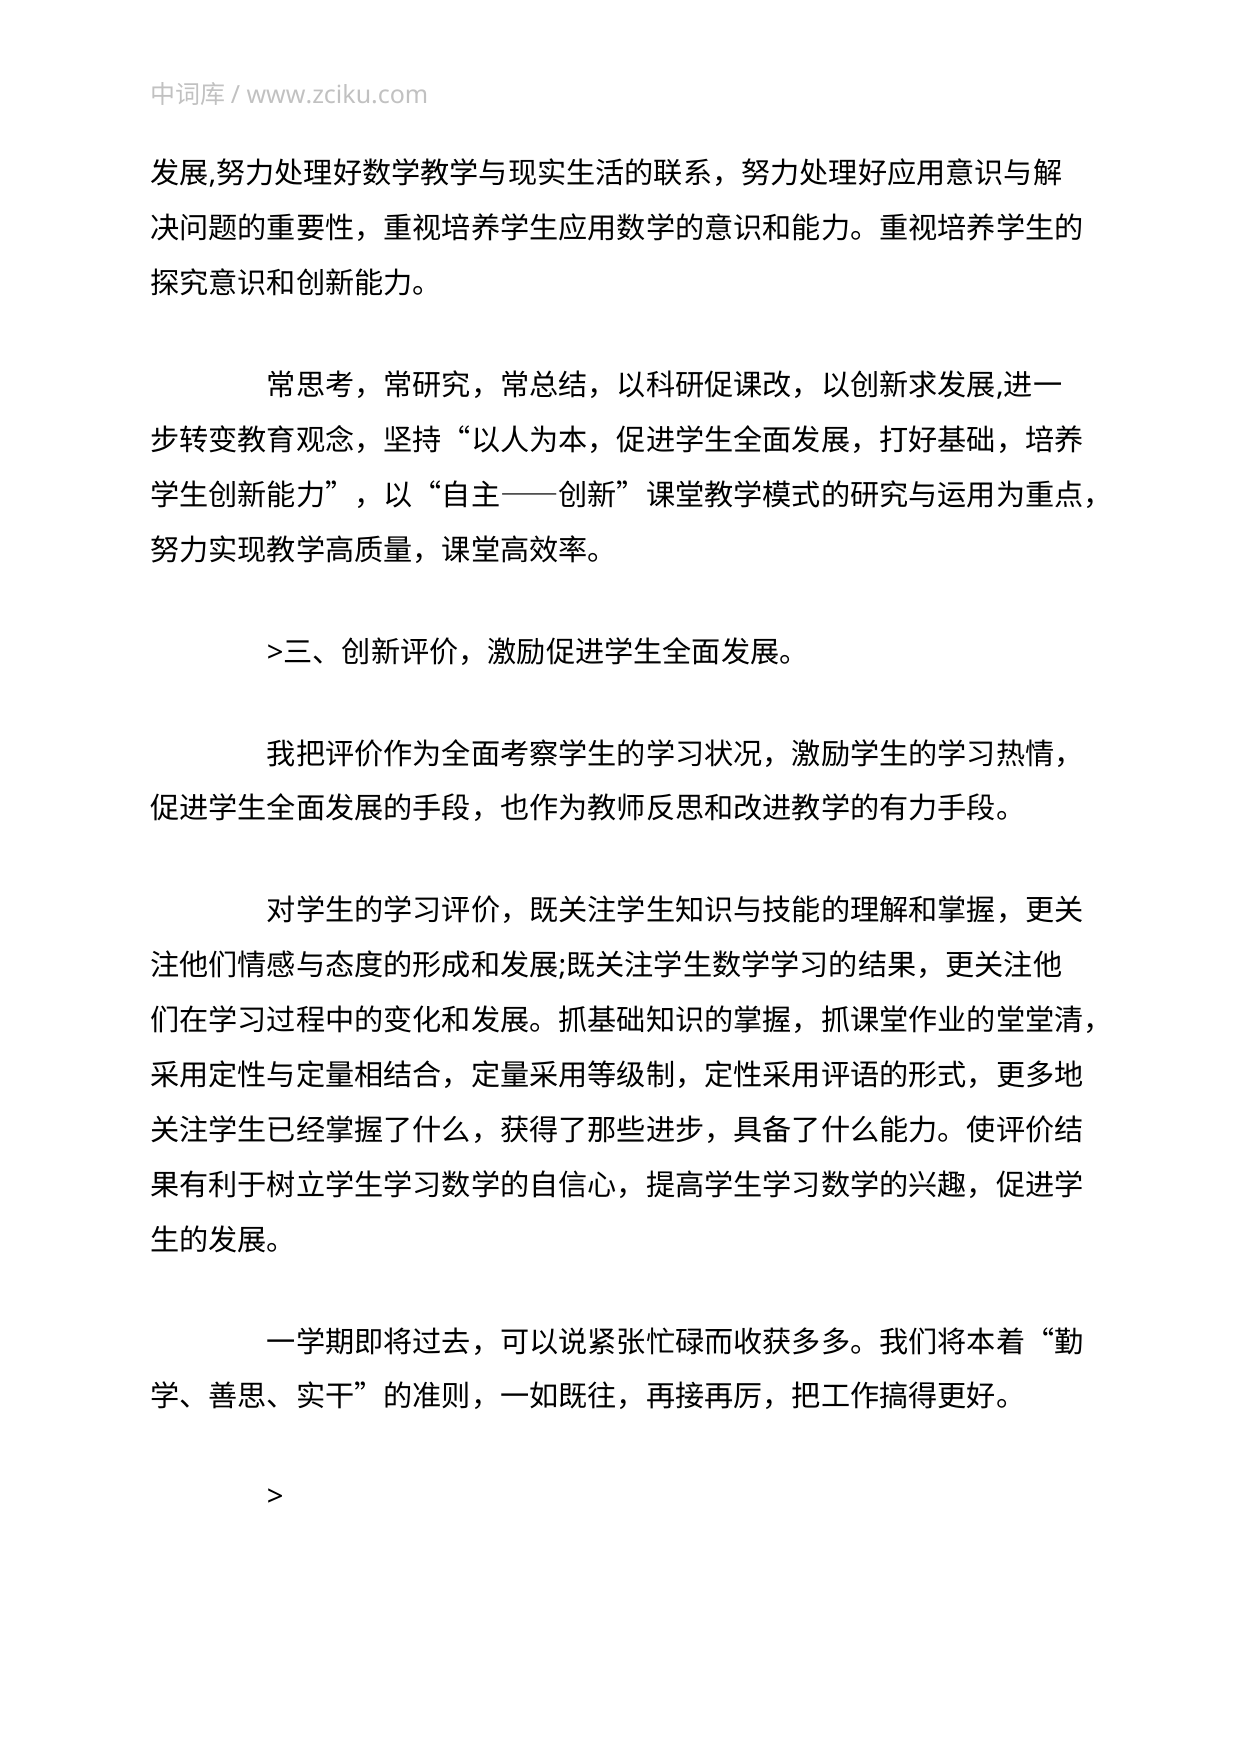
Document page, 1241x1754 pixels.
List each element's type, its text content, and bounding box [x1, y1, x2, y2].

text 常思考，常研究，常总结，以科研促课改，以创新求发展,进一步转变教育观念，坚持“以人为本，促进学生全面发展，打好基础，培养学生创新能力”，以“自主——创新”课堂教学模式的研究与运用为重点，努力实现教学高质量，课堂高效率。 [150, 362, 1090, 569]
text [150, 150, 1090, 302]
text 一学期即将过去，可以说紧张忙碌而收获多多。我们将本着“勤学、善思、实干”的准则，一如既往，再接再厉，把工作搞得更好。 [150, 1318, 1090, 1415]
text 我把评价作为全面考察学生的学习状况，激励学生的学习热情，促进学生全面发展的手段，也作为教师反思和改进教学的有力手段。 [150, 730, 1090, 827]
text 对学生的学习评价，既关注学生知识与技能的理解和掌握，更关注他们情感与态度的形成和发展;既关注学生数学学习的结果，更关注他们在学习过程中的变化和发展。抓基础知识的掌握，抓课堂作业的堂堂清，采用定性与定量相结合，定量采用等级制，定性采用评语的形式，更多地关注学生已经掌握了什么，获得了那些进步，具备了什么能力。使评价结果有利于树立学生学习数学的自信心，提高学生学习数学的兴趣，促进学生的发展。 [150, 887, 1090, 1259]
text > [150, 1475, 1090, 1514]
text >三、创新评价，激励促进学生全面发展。 [150, 628, 1090, 671]
